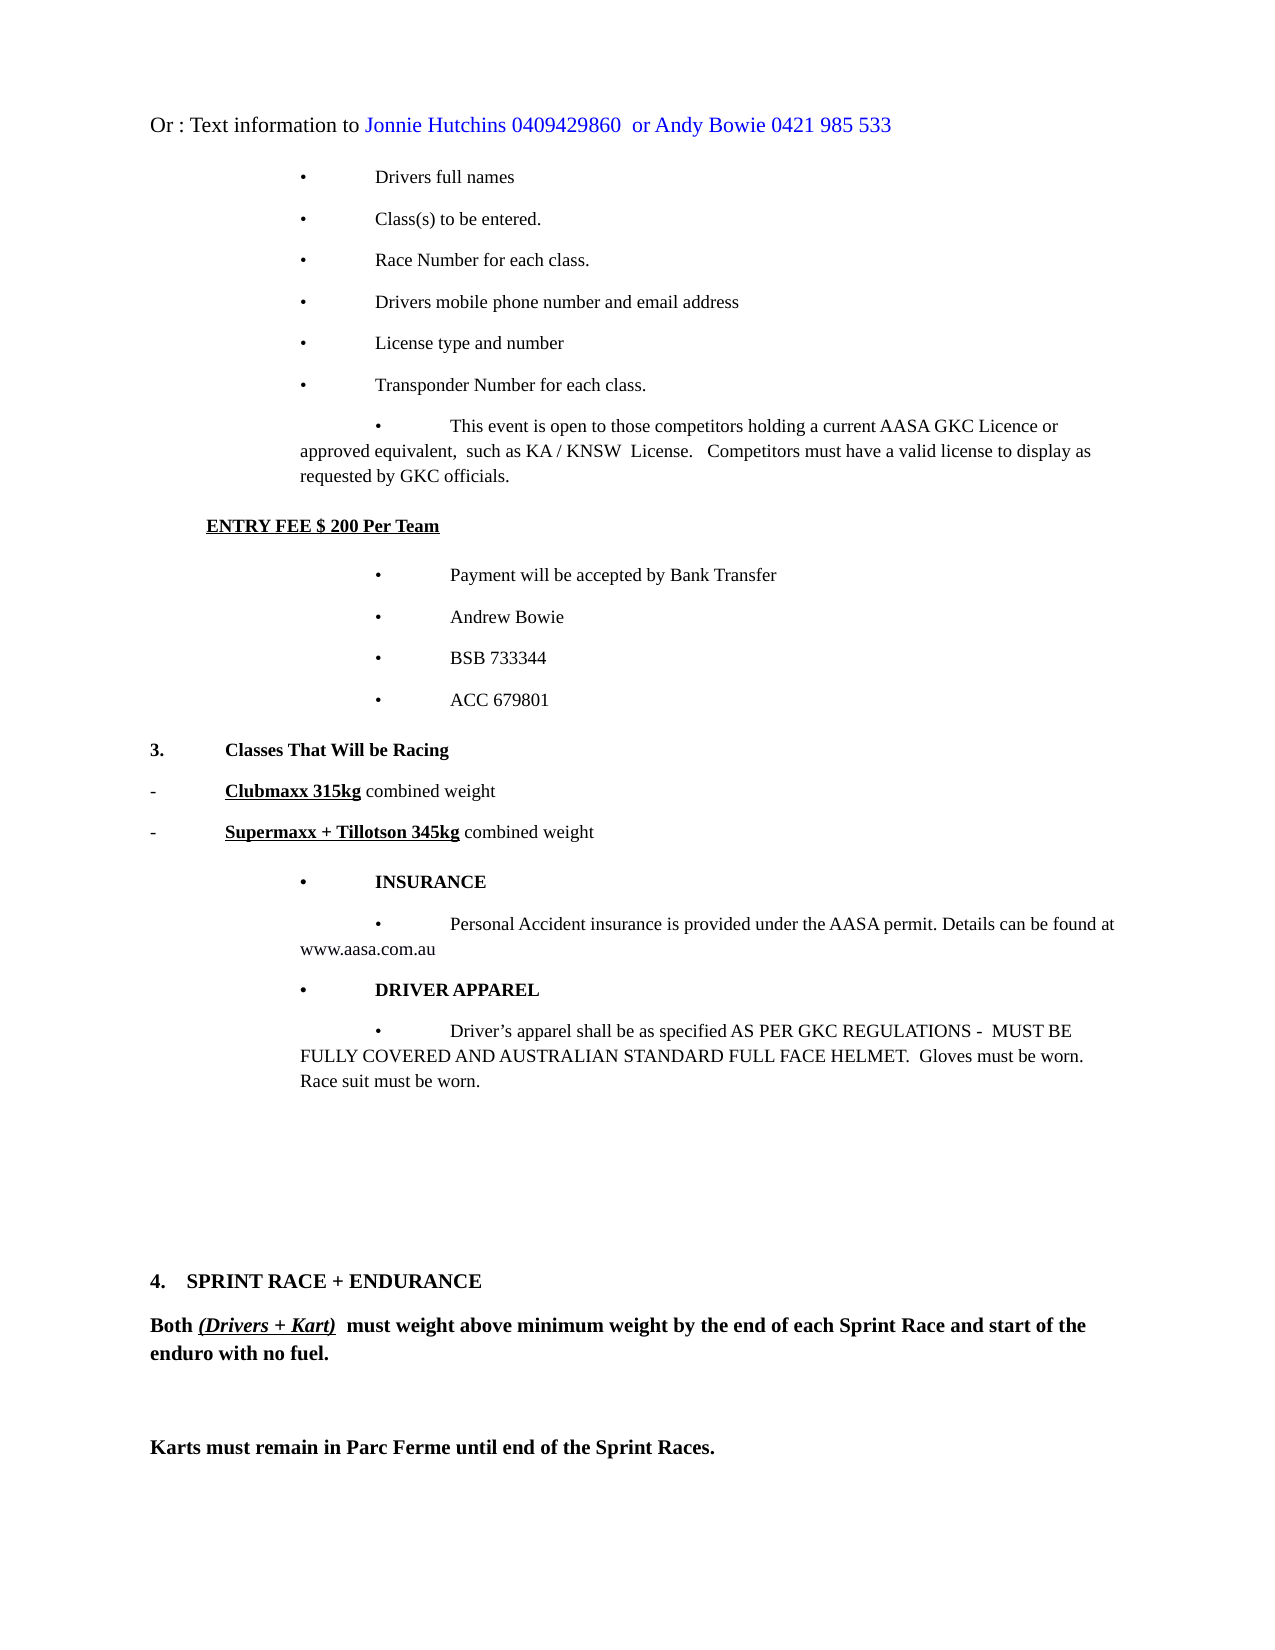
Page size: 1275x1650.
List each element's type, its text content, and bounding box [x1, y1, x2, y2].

text • Transponder Number for each class. [225, 374, 1125, 395]
text • Class(s) to be entered. [225, 208, 1125, 229]
text ENTRY FEE $ 200 Per Team [206, 514, 1125, 536]
text - Supermaxx + Tillotson 345kg combined weight [150, 821, 1125, 843]
text • Personal Accident insurance is provided under the AASA permit. Details can be found at www.aasa.com.au [300, 913, 1125, 959]
text • Race Number for each class. [225, 249, 1125, 271]
text 3. Classes That Will be Racing [150, 738, 1125, 760]
text - Clubmaxx 315kg combined weight [150, 780, 1125, 802]
text 4. SPRINT RACE + ENDURANCE [150, 1269, 1125, 1293]
text • This event is open to those competitors holding a current AASA GKC Licence or approved equivalent, such as KA / KNSW License. Competitors must have a valid license to display as requested by GKC officials. [300, 415, 1125, 486]
text • Payment will be accepted by Bank Transfer [300, 564, 1125, 586]
text Karts must remain in Parc Ferme until end of the Sprint Races. [150, 1435, 1125, 1459]
text Or : Text information to Jonnie Hutchins 0409429860 or Andy Bowie 0421 985 533 [150, 112, 1125, 138]
text • BSB 733344 [300, 647, 1125, 669]
text • License type and number [225, 332, 1125, 354]
text • DRIVER APPAREL [225, 979, 1125, 1001]
text • ACC 679801 [300, 689, 1125, 710]
text Both (Drivers + Kart) must weight above minimum weight by the end of each Sprint Race and start of the enduro with no fuel. [150, 1313, 1125, 1365]
text • Drivers mobile phone number and email address [225, 291, 1125, 312]
text • Andrew Bowie [300, 606, 1125, 627]
text • INSURANCE [225, 871, 1125, 893]
text • Drivers full names [225, 166, 1125, 188]
text • Driver’s apparel shall be as specified AS PER GKC REGULATIONS - MUST BE FULLY COVERED AND AUSTRALIAN STANDARD FULL FACE HELMET. Gloves must be worn. Race suit must be worn. [300, 1020, 1125, 1092]
